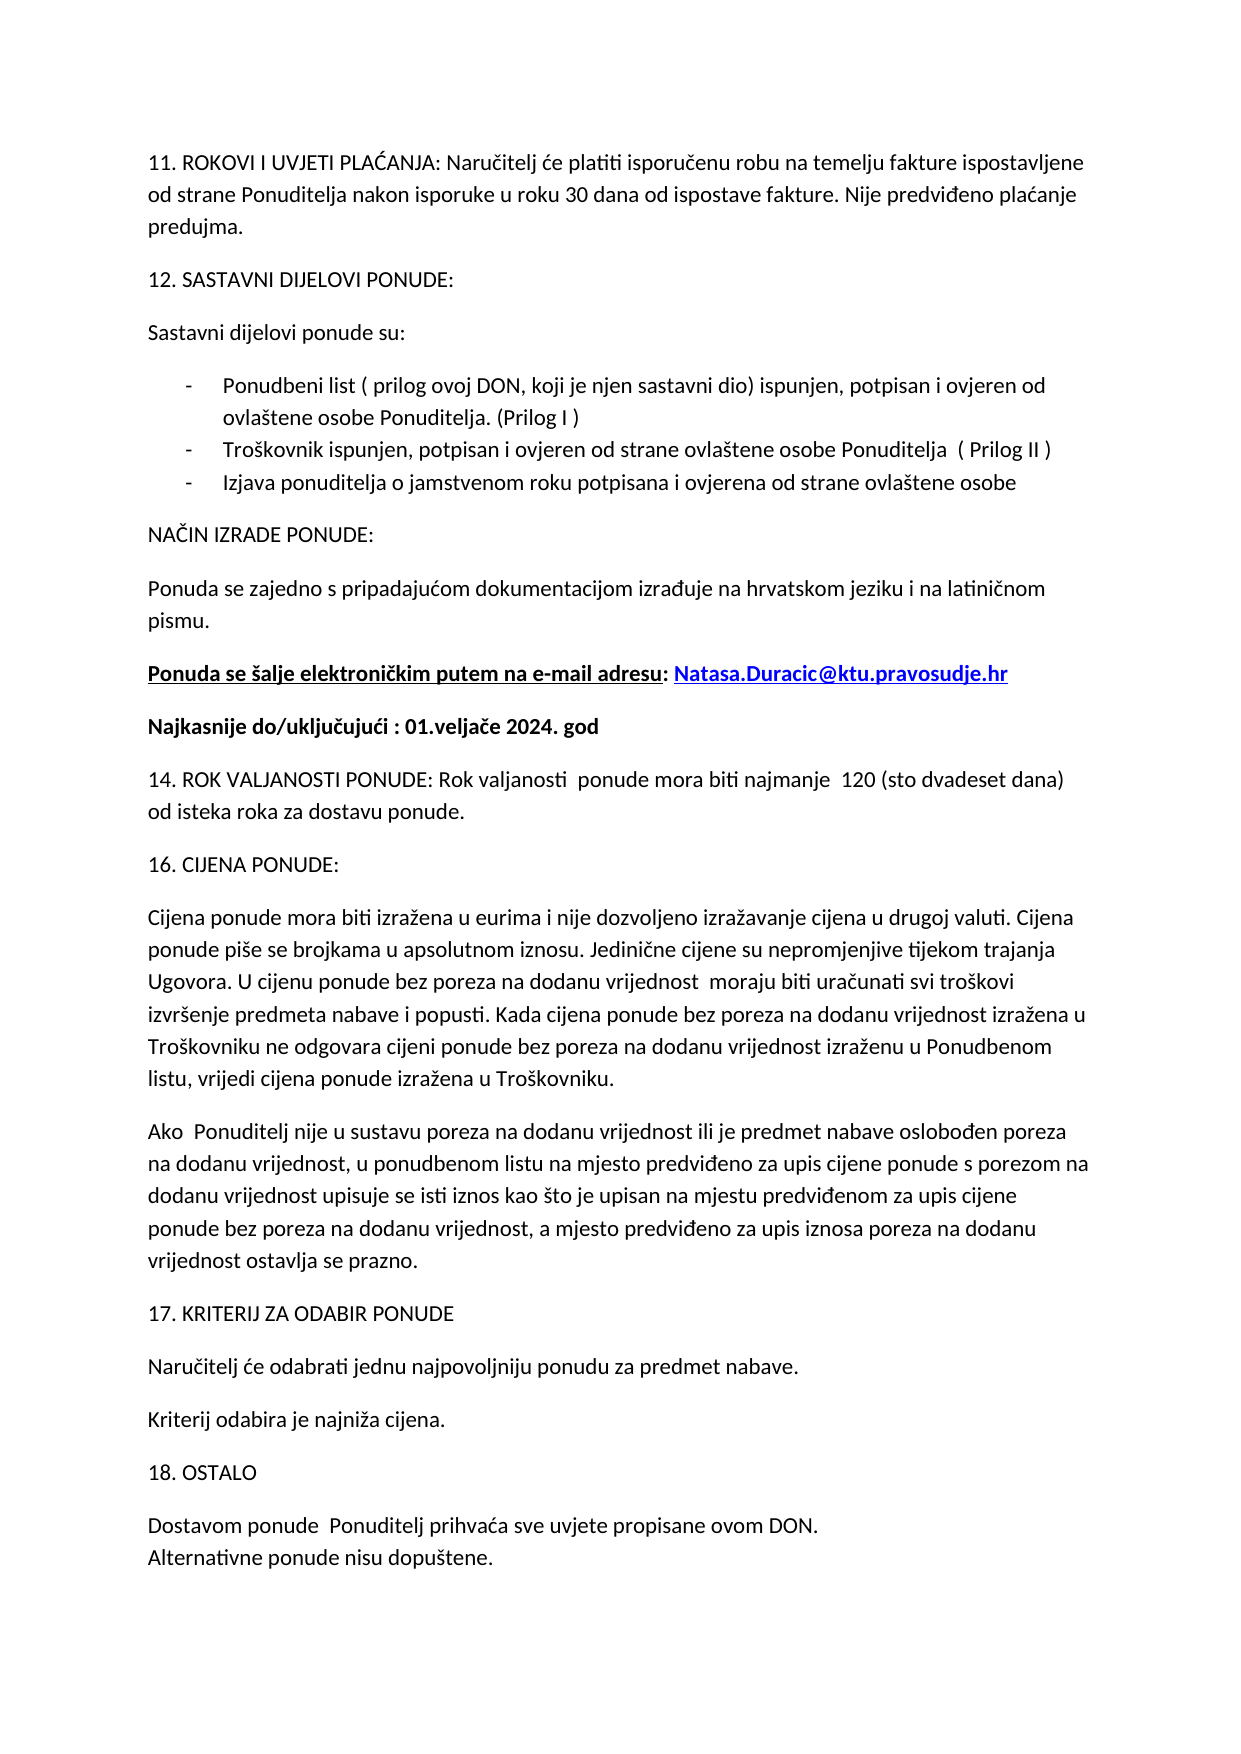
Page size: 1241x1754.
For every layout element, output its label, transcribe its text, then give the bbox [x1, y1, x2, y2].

text Sastavni dijelovi ponude su: [148, 318, 1093, 346]
text Ponuda se šalje elektroničkim putem na e-mail adresu: Natasa.Duracic@ktu.pravosudje.hr [148, 659, 1093, 687]
text Ako Ponuditelj nije u sustavu poreza na dodanu vrijednost ili je predmet nabave oslobođen poreza na dodanu vrijednost, u ponudbenom listu na mjesto predviđeno za upis cijene ponude s porezom na dodanu vrijednost upisuje se isti iznos kao što je upisan na mjestu predviđenom za upis cijene ponude bez poreza na dodanu vrijednost, a mjesto predviđeno za upis iznosa poreza na dodanu vrijednost ostavlja se prazno. [148, 1117, 1093, 1274]
text 11. ROKOVI I UVJETI PLAĆANJA: Naručitelj će platiti isporučenu robu na temelju fakture ispostavljene od strane Ponuditelja nakon isporuke u roku 30 dana od ispostave fakture. Nije predviđeno plaćanje predujma. [148, 148, 1093, 240]
text 12. SASTAVNI DIJELOVI PONUDE: [148, 265, 1093, 293]
text Naručitelj će odabrati jednu najpovoljniju ponudu za predmet nabave. [148, 1352, 1093, 1380]
text 18. OSTALO [148, 1458, 1093, 1486]
text Alternativne ponude nisu dopuštene. [148, 1543, 1093, 1571]
list Izjava ponuditelja o jamstvenom roku potpisana i ovjerena od strane ovlaštene osobe [185, 468, 1093, 496]
text Dostavom ponude Ponuditelj prihvaća sve uvjete propisane ovom DON. [148, 1511, 1093, 1539]
text Ponuda se zajedno s pripadajućom dokumentacijom izrađuje na hrvatskom jeziku i na latiničnom pismu. [148, 574, 1093, 634]
text Kriterij odabira je najniža cijena. [148, 1405, 1093, 1433]
text Cijena ponude mora biti izražena u eurima i nije dozvoljeno izražavanje cijena u drugoj valuti. Cijena ponude piše se brojkama u apsolutnom iznosu. Jedinične cijene su nepromjenjive tijekom trajanja Ugovora. U cijenu ponude bez poreza na dodanu vrijednost moraju biti uračunati svi troškovi izvršenje predmeta nabave i popusti. Kada cijena ponude bez poreza na dodanu vrijednost izražena u Troškovniku ne odgovara cijeni ponude bez poreza na dodanu vrijednost izraženu u Ponudbenom listu, vrijedi cijena ponude izražena u Troškovniku. [148, 903, 1093, 1092]
text 14. ROK VALJANOSTI PONUDE: Rok valjanosti ponude mora biti najmanje 120 (sto dvadeset dana) od isteka roka za dostavu ponude. [148, 765, 1093, 825]
list Troškovnik ispunjen, potpisan i ovjeren od strane ovlaštene osobe Ponuditelja ( Prilog II ) [185, 435, 1093, 463]
text 16. CIJENA PONUDE: [148, 850, 1093, 878]
text 17. KRITERIJ ZA ODABIR PONUDE [148, 1299, 1093, 1327]
text Najkasnije do/uključujući : 01.veljače 2024. god [148, 712, 1093, 740]
text NAČIN IZRADE PONUDE: [148, 521, 1093, 549]
list Ponudbeni list ( prilog ovoj DON, koji je njen sastavni dio) ispunjen, potpisan i ovjeren od ovlaštene osobe Ponuditelja. (Prilog I ) [185, 371, 1093, 431]
